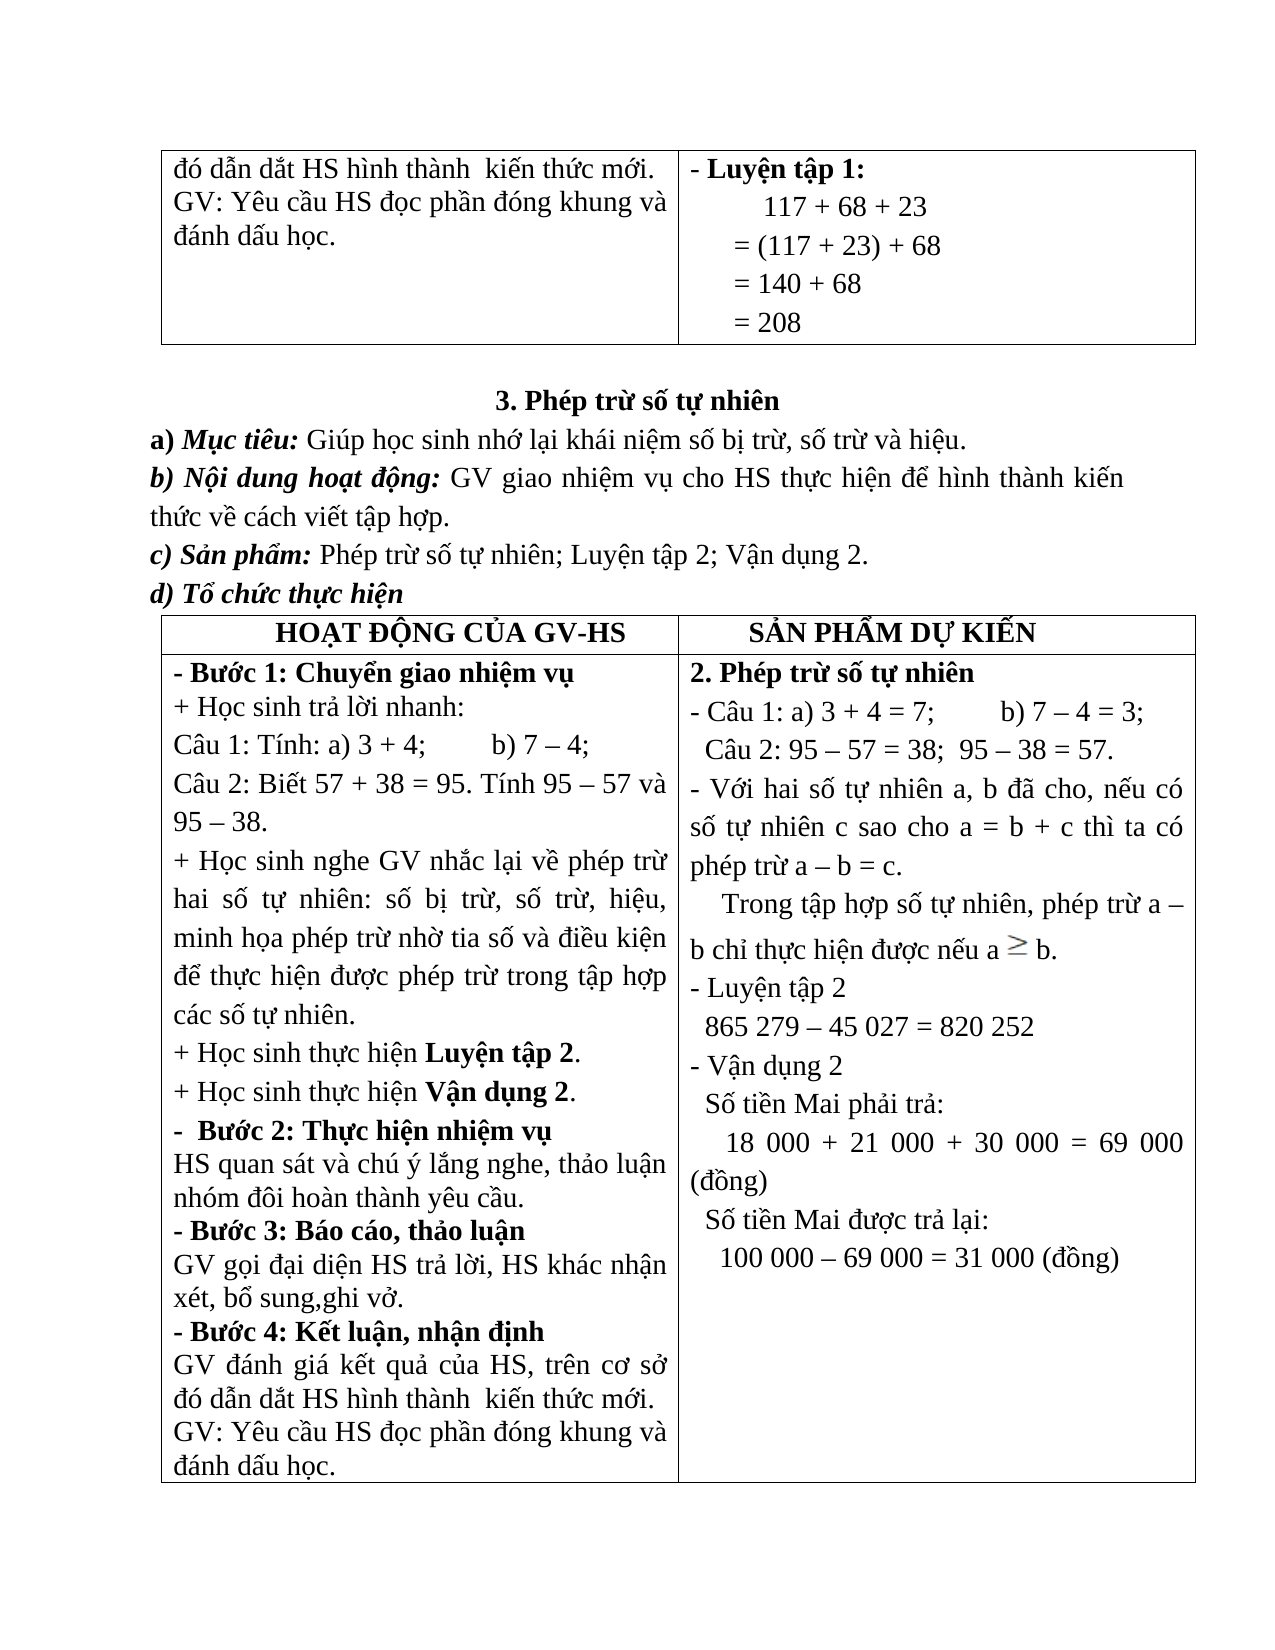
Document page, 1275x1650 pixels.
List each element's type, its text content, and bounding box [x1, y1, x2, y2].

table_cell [679, 151, 1195, 344]
text b) Nội dung hoạt động: GV giao nhiệm vụ cho HS thực hiện để hình thành kiến thức về cách viết tập hợp. [150, 460, 1125, 532]
table_header HOẠT ĐỘNG CỦA GV-HS [162, 616, 678, 654]
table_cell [162, 151, 678, 344]
text d) Tổ chức thực hiện [150, 576, 1125, 609]
text 3. Phép trừ số tự nhiên [150, 383, 1125, 417]
text c) Sản phẩm: Phép trừ số tự nhiên; Luyện tập 2; Vận dụng 2. [150, 537, 1125, 571]
picture [1006, 925, 1029, 960]
table_cell - Bước 1: Chuyển giao nhiệm vụ + Học sinh trả lời nhanh: Câu 1: Tính: a) 3 + 4; b) 7 – 4; Câu 2: Biết 57 + 38 = 95. Tính 95 – 57 và 95 – 38. + Học sinh nghe GV nhắc lại về phép trừ hai số tự nhiên: số bị trừ, số trừ, hiệu, minh họa phép trừ nhờ tia số và điều kiện để thực hiện được phép trừ trong tập hợp các số tự nhiên. + Học sinh thực hiện Luyện tập 2. + Học sinh thực hiện Vận dụng 2. - Bước 2: Thực hiện nhiệm vụ HS quan sát và chú ý lắng nghe, thảo luận nhóm đôi hoàn thành yêu cầu. - Bước 3: Báo cáo, thảo luận GV gọi đại diện HS trả lời, HS khác nhận xét, bổ sung,ghi vở. - Bước 4: Kết luận, nhận định GV đánh giá kết quả của HS, trên cơ sở đó dẫn dắt HS hình thành kiến thức mới. GV: Yêu cầu HS đọc phần đóng khung và đánh dấu học. [162, 655, 678, 1482]
table_header SẢN PHẨM DỰ KIẾN [679, 616, 1195, 654]
text a) Mục tiêu: Giúp học sinh nhớ lại khái niệm số bị trừ, số trừ và hiệu. [150, 422, 1125, 455]
table_cell 2. Phép trừ số tự nhiên - Câu 1: a) 3 + 4 = 7; b) 7 – 4 = 3; Câu 2: 95 – 57 = 38; 95 – 38 = 57. - Với hai số tự nhiên a, b đã cho, nếu có số tự nhiên c sao cho a = b + c thì ta có phép trừ a – b = c. Trong tập hợp số tự nhiên, phép trừ a – b chỉ thực hiện được nếu a b. - Luyện tập 2 865 279 – 45 027 = 820 252 - Vận dụng 2 Số tiền Mai phải trả: 18 000 + 21 000 + 30 000 = 69 000 (đồng) Số tiền Mai được trả lại: 100 000 – 69 000 = 31 000 (đồng) [679, 655, 1195, 1482]
